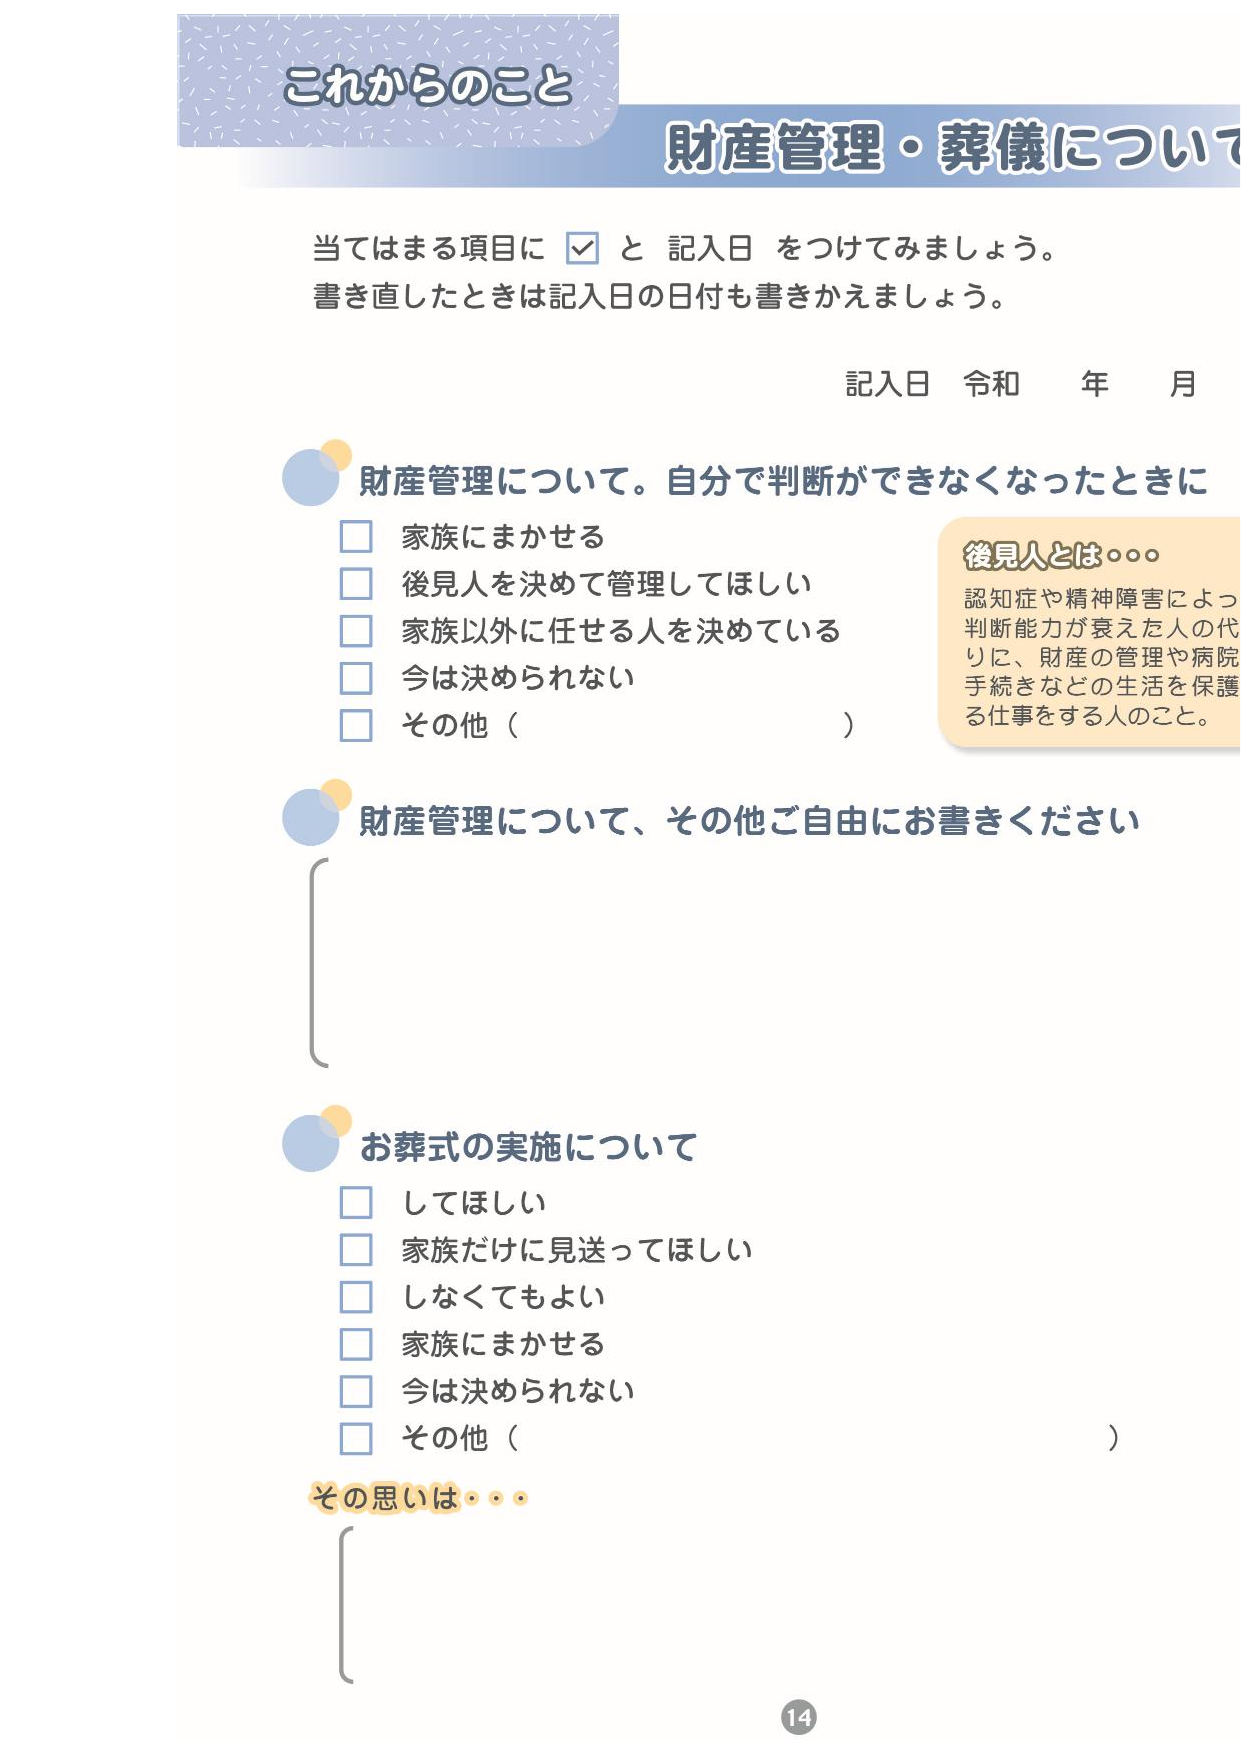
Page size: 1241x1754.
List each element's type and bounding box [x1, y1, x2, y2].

picture [177, 14, 1241, 1740]
